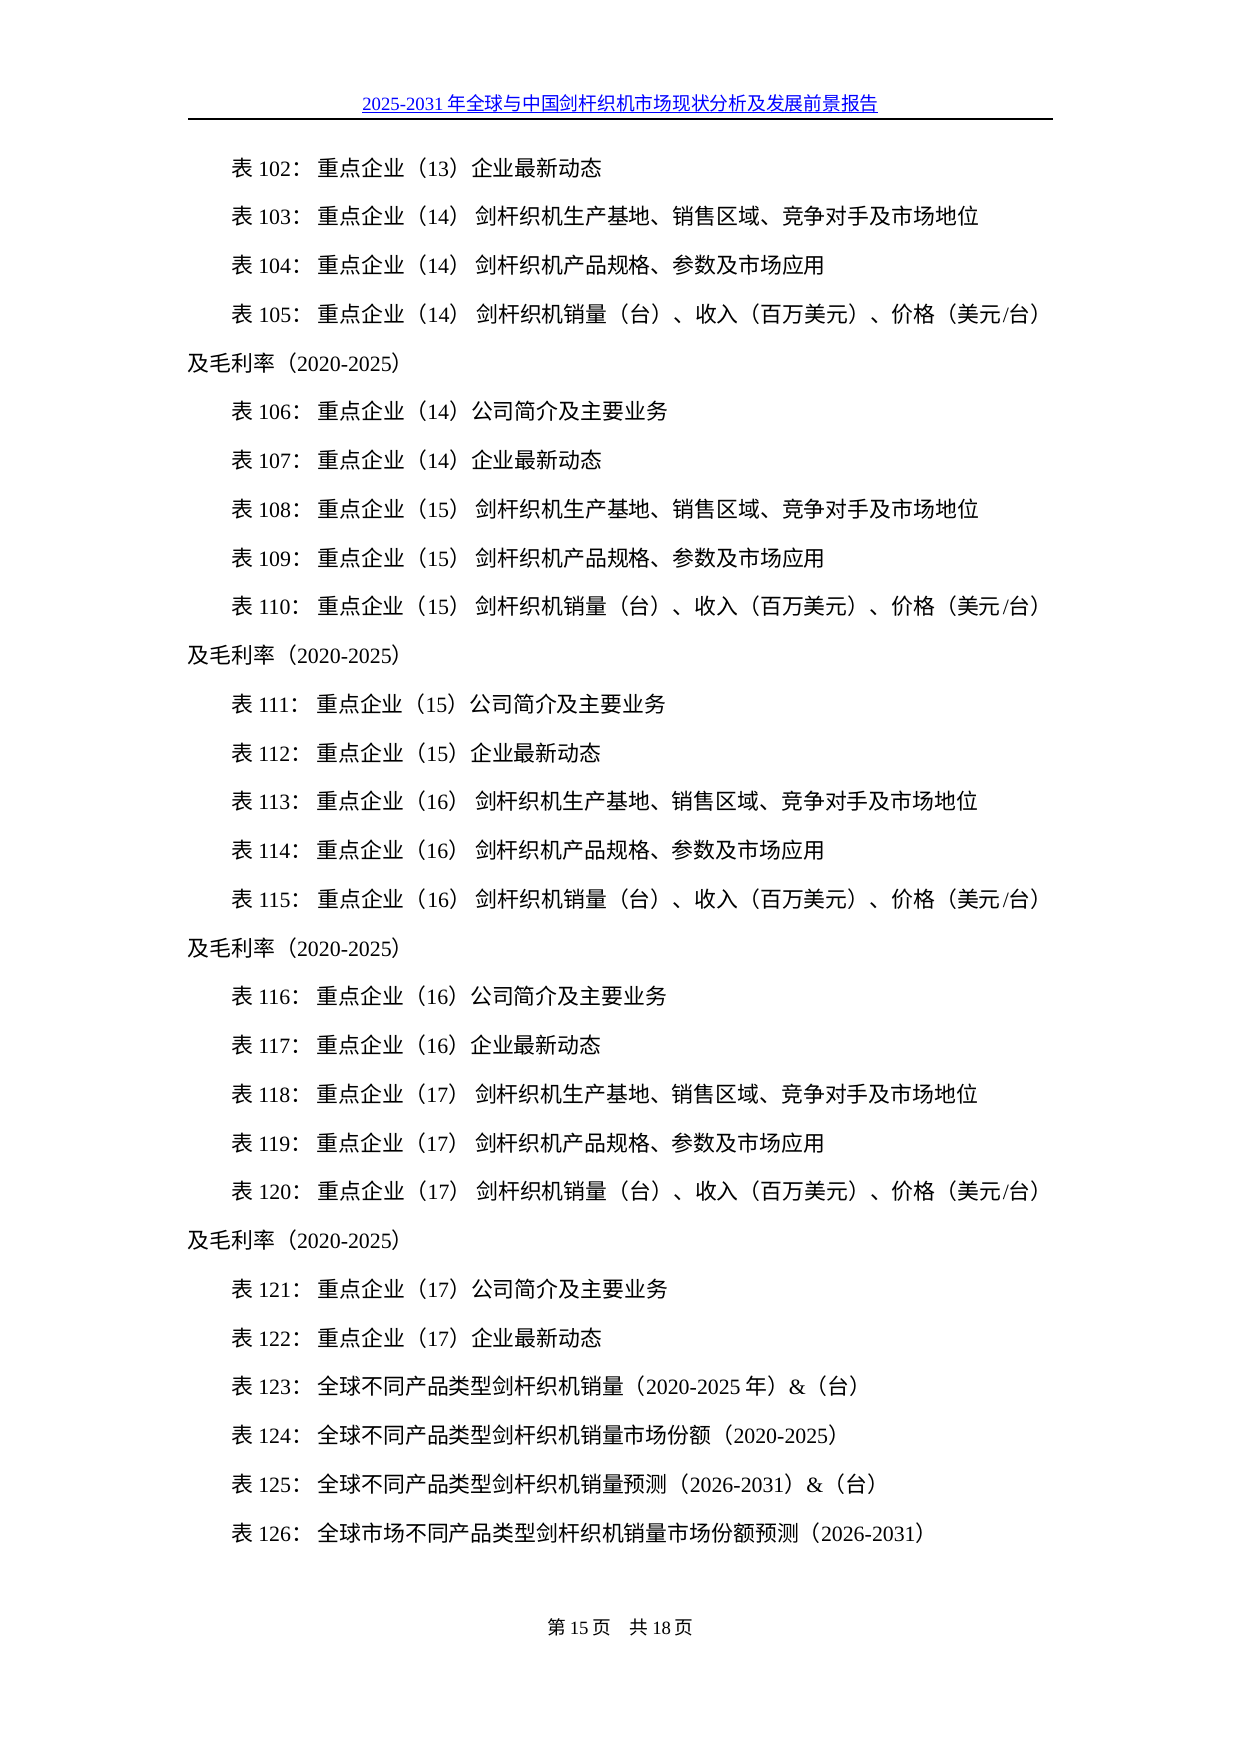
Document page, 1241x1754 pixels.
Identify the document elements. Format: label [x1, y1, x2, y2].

text [187, 150, 1053, 1548]
